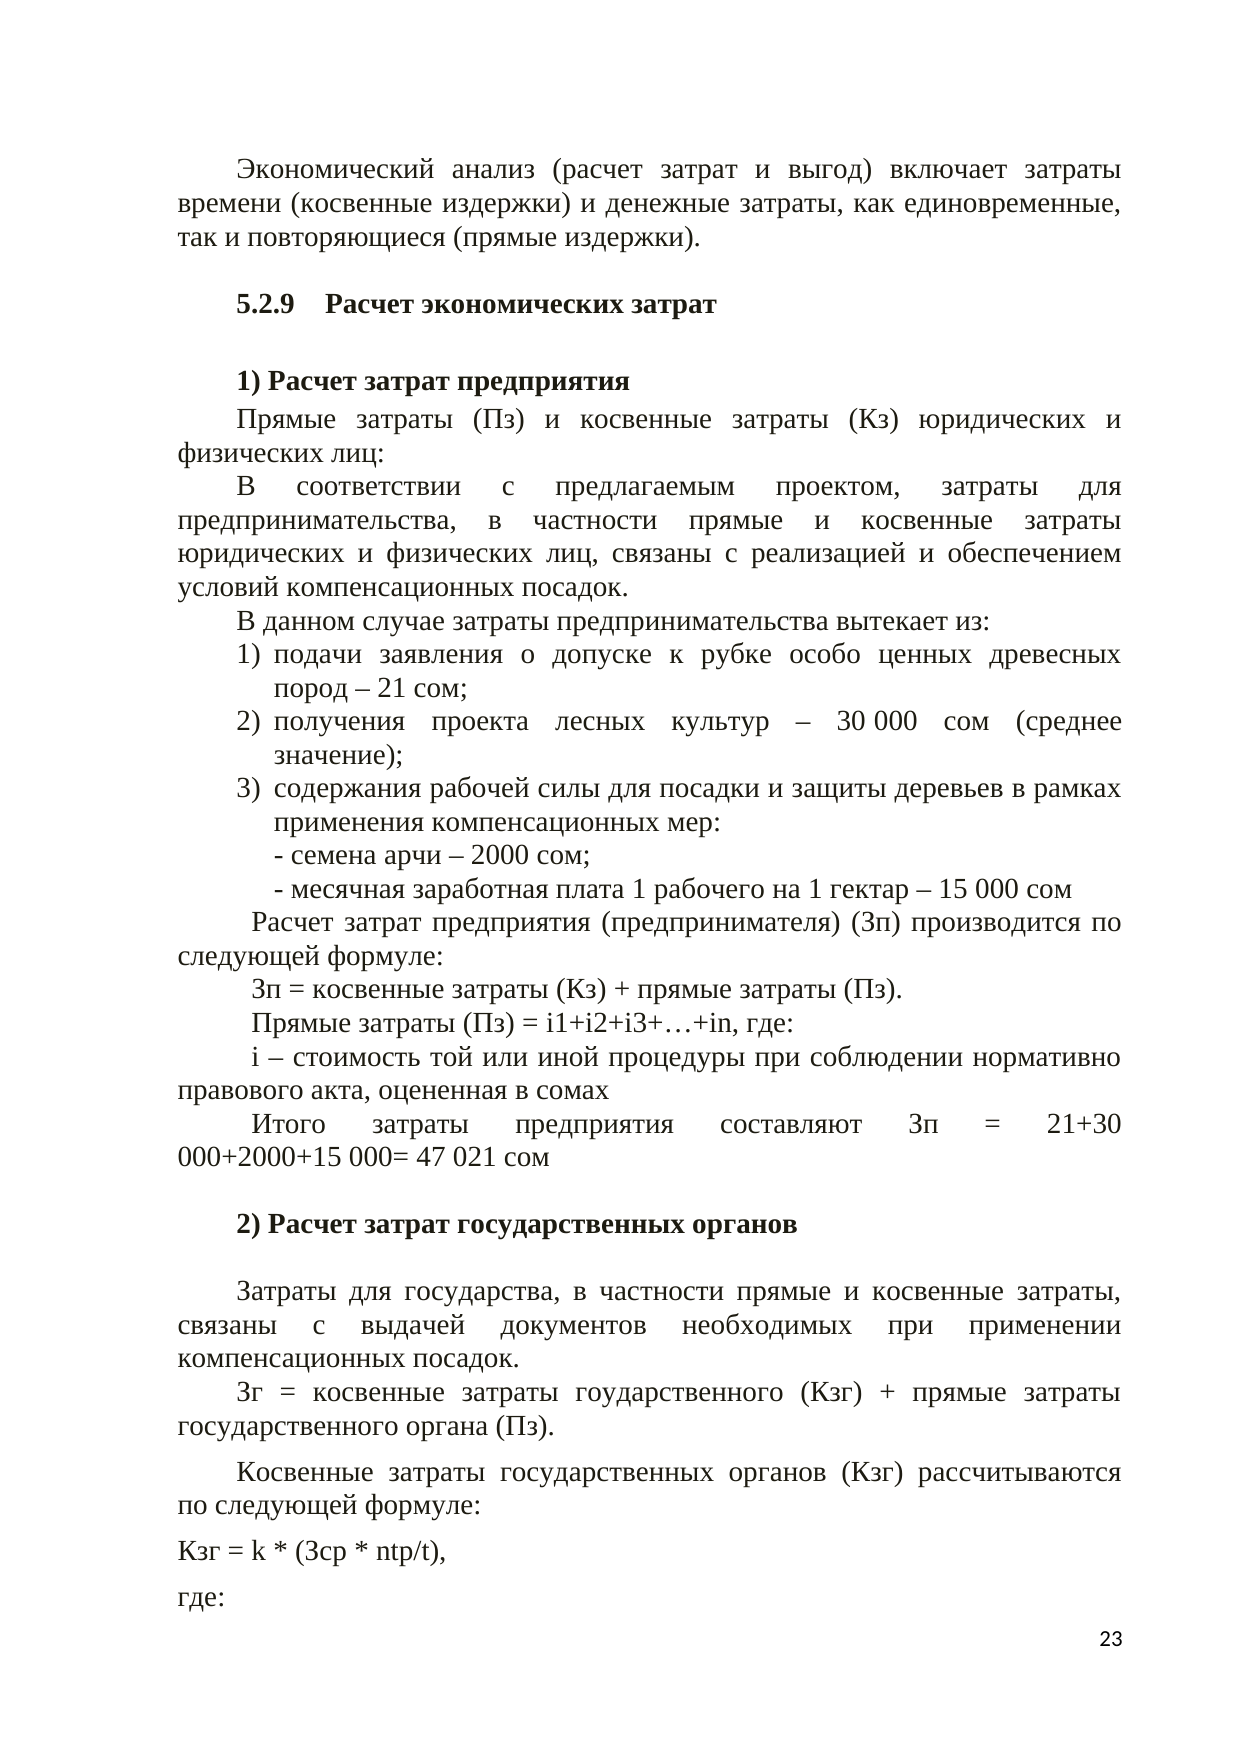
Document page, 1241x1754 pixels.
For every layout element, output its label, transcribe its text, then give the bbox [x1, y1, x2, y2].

text 1) Расчет затрат предприятия [177, 363, 1122, 396]
text 5.2.9 Расчет экономических затрат [177, 286, 1122, 319]
text Прямые затраты (Пз) = i1+i2+i3+…+in, где: [177, 1005, 1122, 1039]
list подачи заявления о допуске к рубке особо ценных древесных пород – 21 сом; [236, 636, 1122, 703]
text Итого затраты предприятия составляют Зп = 21+30 000+2000+15 000= 47 021 сом [177, 1106, 1122, 1173]
text где: [177, 1579, 1122, 1613]
text i – стоимость той или иной процедуры при соблюдении нормативно правового акта, оцененная в сомах [177, 1039, 1122, 1106]
text Кзг = k * (Зср * ntр/t), [177, 1533, 1122, 1567]
text Расчет затрат предприятия (предпринимателя) (Зп) производится по следующей формуле: [177, 904, 1122, 972]
text Экономический анализ (расчет затрат и выгод) включает затраты времени (косвенные издержки) и денежные затраты, как единовременные, так и повторяющиеся (прямые издержки). [177, 152, 1122, 252]
list получения проекта лесных культур – 30 000 сом (среднее значение); [236, 703, 1122, 770]
list - семена арчи – 2000 сом; [274, 837, 1122, 871]
list - месячная заработная плата 1 рабочего на 1 гектар – 15 000 сом [274, 871, 1122, 904]
text Зп = косвенные затраты (Кз) + прямые затраты (Пз). [177, 972, 1122, 1005]
list содержания рабочей силы для посадки и защиты деревьев в рамках применения компенсационных мер: [236, 770, 1122, 837]
text 2) Расчет затрат государственных органов [177, 1206, 1122, 1240]
text В данном случае затраты предпринимательства вытекает из: [177, 603, 1122, 636]
text Косвенные затраты государственных органов (Кзг) рассчитываются по следующей формуле: [177, 1454, 1122, 1521]
text Прямые затраты (Пз) и косвенные затраты (Кз) юридических и физических лиц: [177, 401, 1122, 468]
text Затраты для государства, в частности прямые и косвенные затраты, связаны с выдачей документов необходимых при применении компенсационных посадок. [177, 1273, 1122, 1374]
text В соответствии с предлагаемым проектом, затраты для предпринимательства, в частности прямые и косвенные затраты юридических и физических лиц, связаны с реализацией и обеспечением условий компенсационных посадок. [177, 468, 1122, 603]
text Зг = косвенные затраты гоударственного (Кзг) + прямые затраты государственного органа (Пз). [177, 1374, 1122, 1441]
